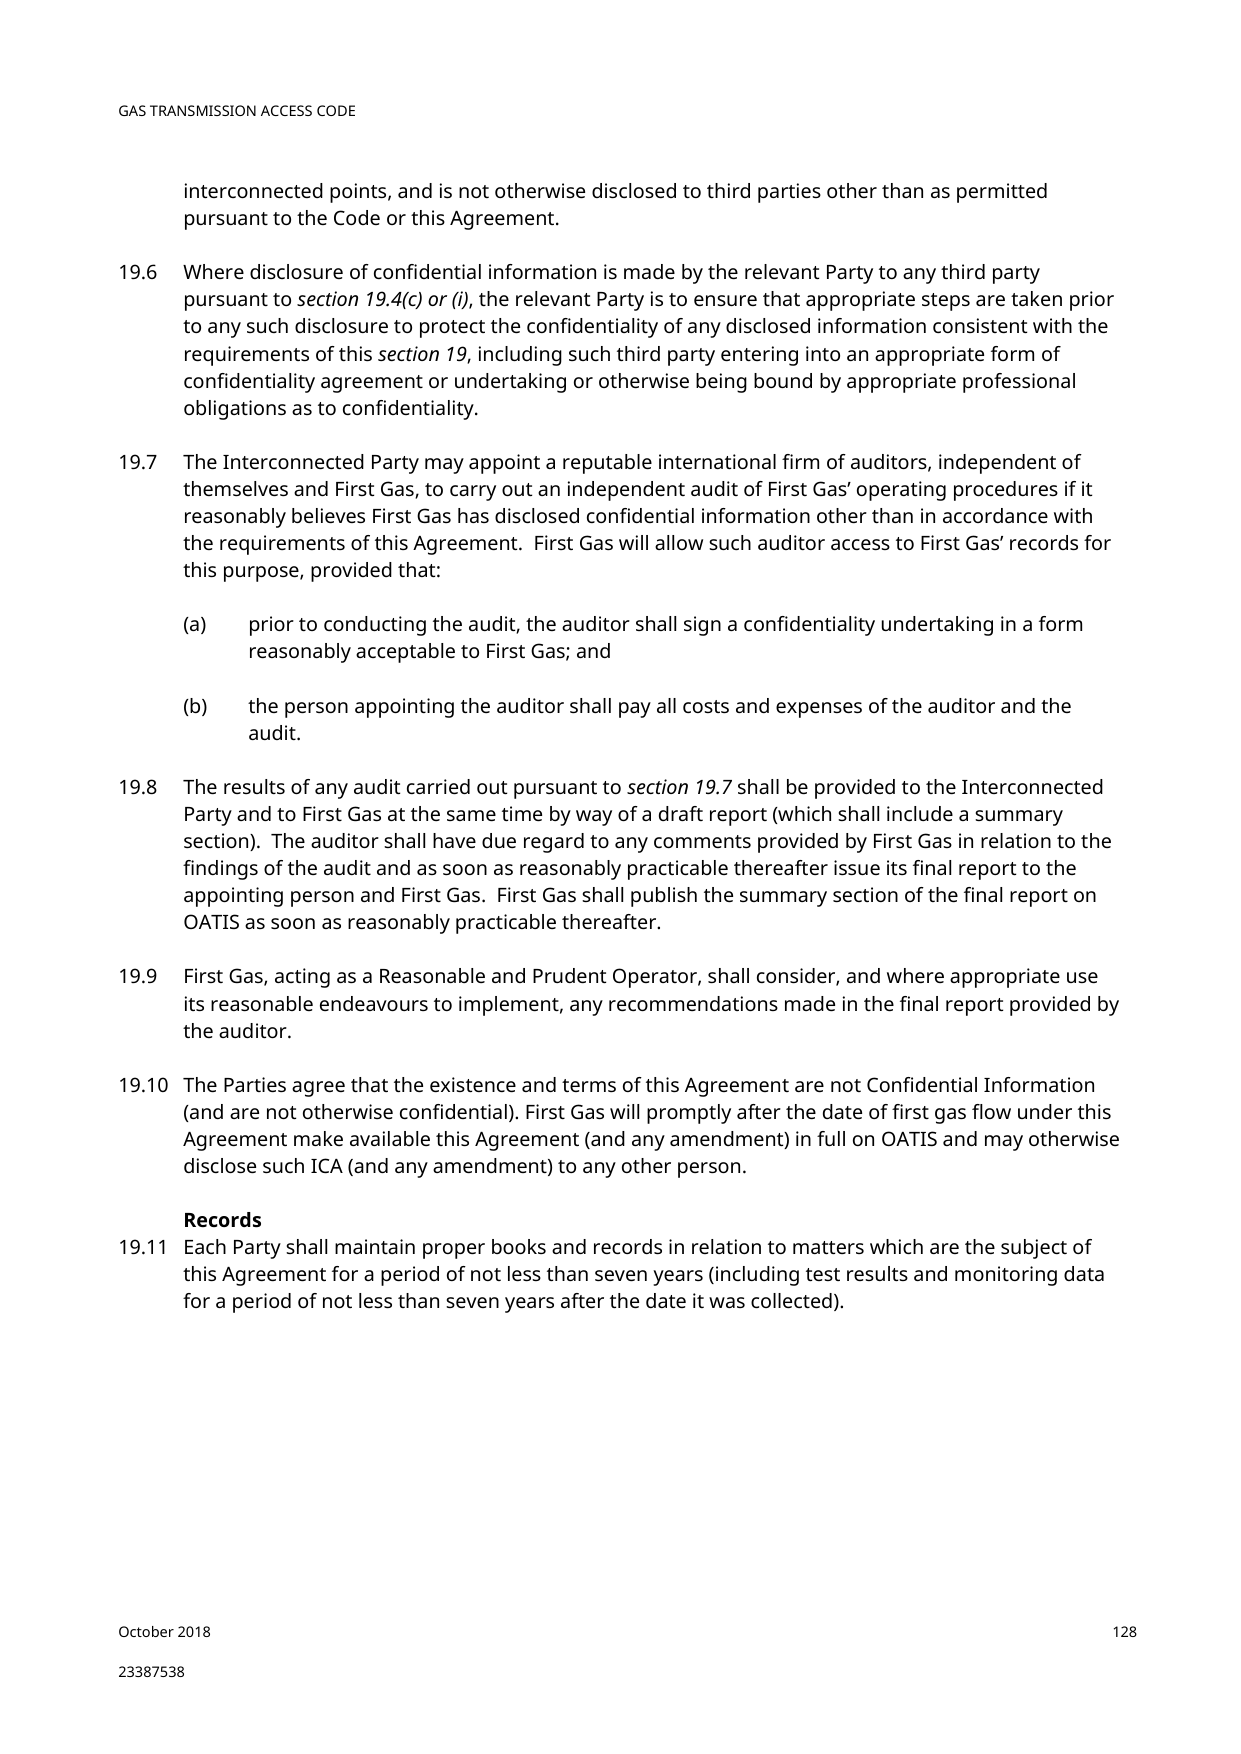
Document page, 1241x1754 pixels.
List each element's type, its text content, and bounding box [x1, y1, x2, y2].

list First Gas, acting as a Reasonable and Prudent Operator, shall consider, and where appropriate use its reasonable endeavours to implement, any recommendations made in the final report provided by the auditor. [118, 963, 1122, 1044]
list The Interconnected Party may appoint a reputable international firm of auditors, independent of themselves and First Gas, to carry out an independent audit of First Gas’ operating procedures if it reasonably believes First Gas has disclosed confidential information other than in accordance with the requirements of this Agreement. First Gas will allow such auditor access to First Gas’ records for this purpose, provided that: [118, 448, 1122, 583]
list The Parties agree that the existence and terms of this Agreement are not Confidential Information (and are not otherwise confidential). First Gas will promptly after the date of first gas flow under this Agreement make available this Agreement (and any amendment) in full on OATIS and may otherwise disclose such ICA (and any amendment) to any other person. [118, 1071, 1122, 1179]
list the person appointing the auditor shall pay all costs and expenses of the auditor and the audit. [183, 692, 1122, 746]
list Where disclosure of confidential information is made by the relevant Party to any third party pursuant to section 19.4(c) or (i), the relevant Party is to ensure that appropriate steps are taken prior to any such disclosure to protect the confidentiality of any disclosed information consistent with the requirements of this section 19, including such third party entering into an appropriate form of confidentiality agreement or undertaking or otherwise being bound by appropriate professional obligations as to confidentiality. [118, 258, 1122, 421]
list Each Party shall maintain proper books and records in relation to matters which are the subject of this Agreement for a period of not less than seven years (including test results and monitoring data for a period of not less than seven years after the date it was collected). [118, 1233, 1122, 1315]
list The results of any audit carried out pursuant to section 19.7 shall be provided to the Interconnected Party and to First Gas at the same time by way of a draft report (which shall include a summary section). The auditor shall have due regard to any comments provided by First Gas in relation to the findings of the audit and as soon as reasonably practicable thereafter issue its final report to the appointing person and First Gas. First Gas shall publish the summary section of the final report on OATIS as soon as reasonably practicable thereafter. [118, 773, 1122, 936]
subtitle Records [183, 1206, 1122, 1233]
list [118, 177, 1122, 231]
list prior to conducting the audit, the auditor shall sign a confidentiality undertaking in a form reasonably acceptable to First Gas; and [183, 611, 1122, 665]
